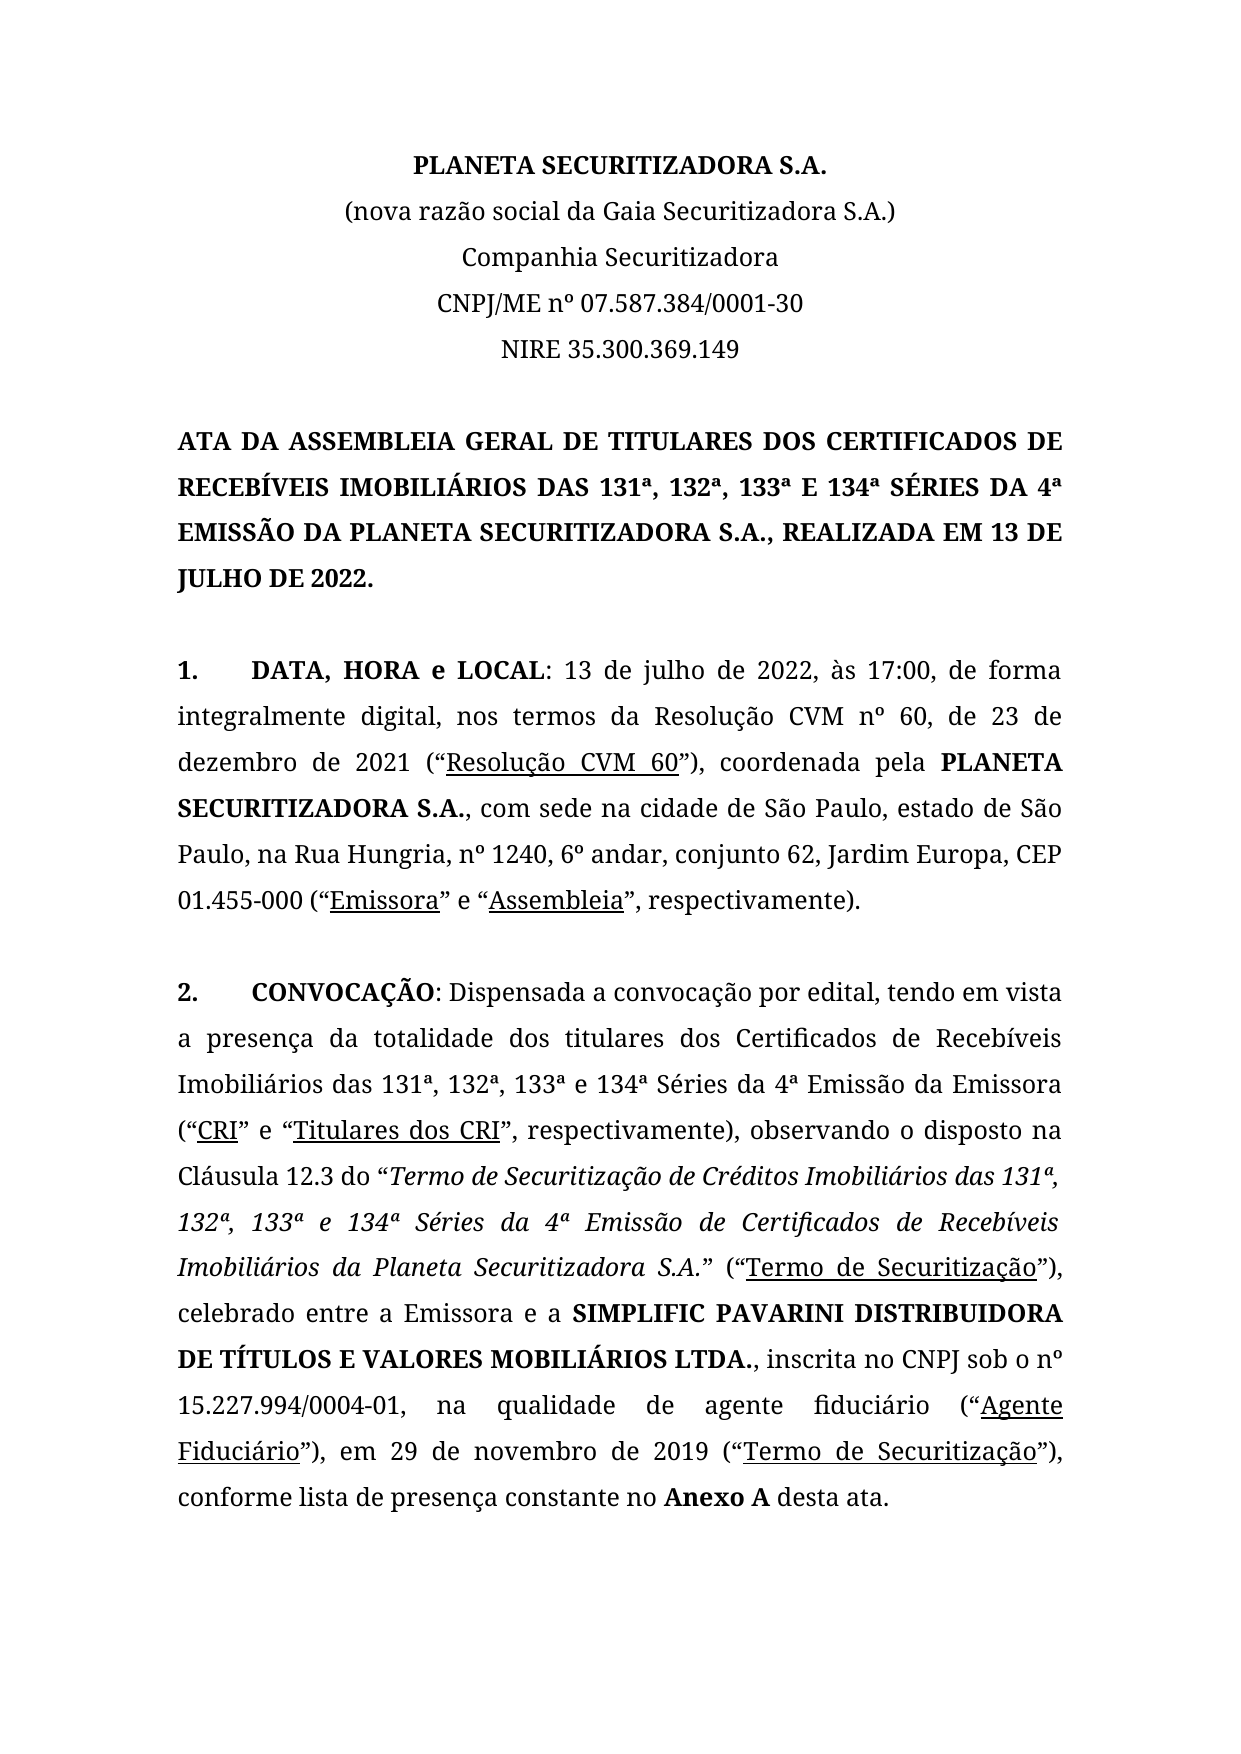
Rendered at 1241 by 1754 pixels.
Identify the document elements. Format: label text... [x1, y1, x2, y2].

text (nova razão social da Gaia Securitizadora S.A.) [177, 193, 1063, 228]
list DATA, HORA e LOCAL: 13 de julho de 2022, às 17:00, de forma integralmente digital, nos termos da Resolução CVM nº 60, de 23 de dezembro de 2021 (“Resolução CVM 60”), coordenada pela PLANETA SECURITIZADORA S.A., com sede na cidade de São Paulo, estado de São Paulo, na Rua Hungria, nº 1240, 6º andar, conjunto 62, Jardim Europa, CEP 01.455-000 (“Emissora” e “Assembleia”, respectivamente). [177, 653, 1063, 917]
text NIRE 35.300.369.149 [177, 331, 1063, 365]
text Companhia Securitizadora [177, 239, 1063, 273]
text CNPJ/ME nº 07.587.384/0001-30 [177, 285, 1063, 319]
text PLANETA SECURITIZADORA S.A. [177, 148, 1063, 182]
text ATA DA ASSEMBLEIA GERAL DE TITULARES DOS CERTIFICADOS DE RECEBÍVEIS IMOBILIÁRIOS DAS 131ª, 132ª, 133ª E 134ª SÉRIES DA 4ª EMISSÃO DA PLANETA SECURITIZADORA S.A., REALIZADA EM 13 DE JULHO DE 2022. [177, 423, 1063, 595]
list CONVOCAÇÃO: Dispensada a convocação por edital, tendo em vista a presença da totalidade dos titulares dos Certificados de Recebíveis Imobiliários das 131ª, 132ª, 133ª e 134ª Séries da 4ª Emissão da Emissora (“CRI” e “Titulares dos CRI”, respectivamente), observando o disposto na Cláusula 12.3 do “Termo de Securitização de Créditos Imobiliários das 131ª, 132ª, 133ª e 134ª Séries da 4ª Emissão de Certificados de Recebíveis Imobiliários da Planeta Securitizadora S.A.” (“Termo de Securitização”), celebrado entre a Emissora e a SIMPLIFIC PAVARINI DISTRIBUIDORA DE TÍTULOS E VALORES MOBILIÁRIOS LTDA., inscrita no CNPJ sob o nº 15.227.994/0004-01, na qualidade de agente fiduciário (“Agente Fiduciário”), em 29 de novembro de 2019 (“Termo de Securitização”), conforme lista de presença constante no Anexo A desta ata. [177, 974, 1063, 1514]
